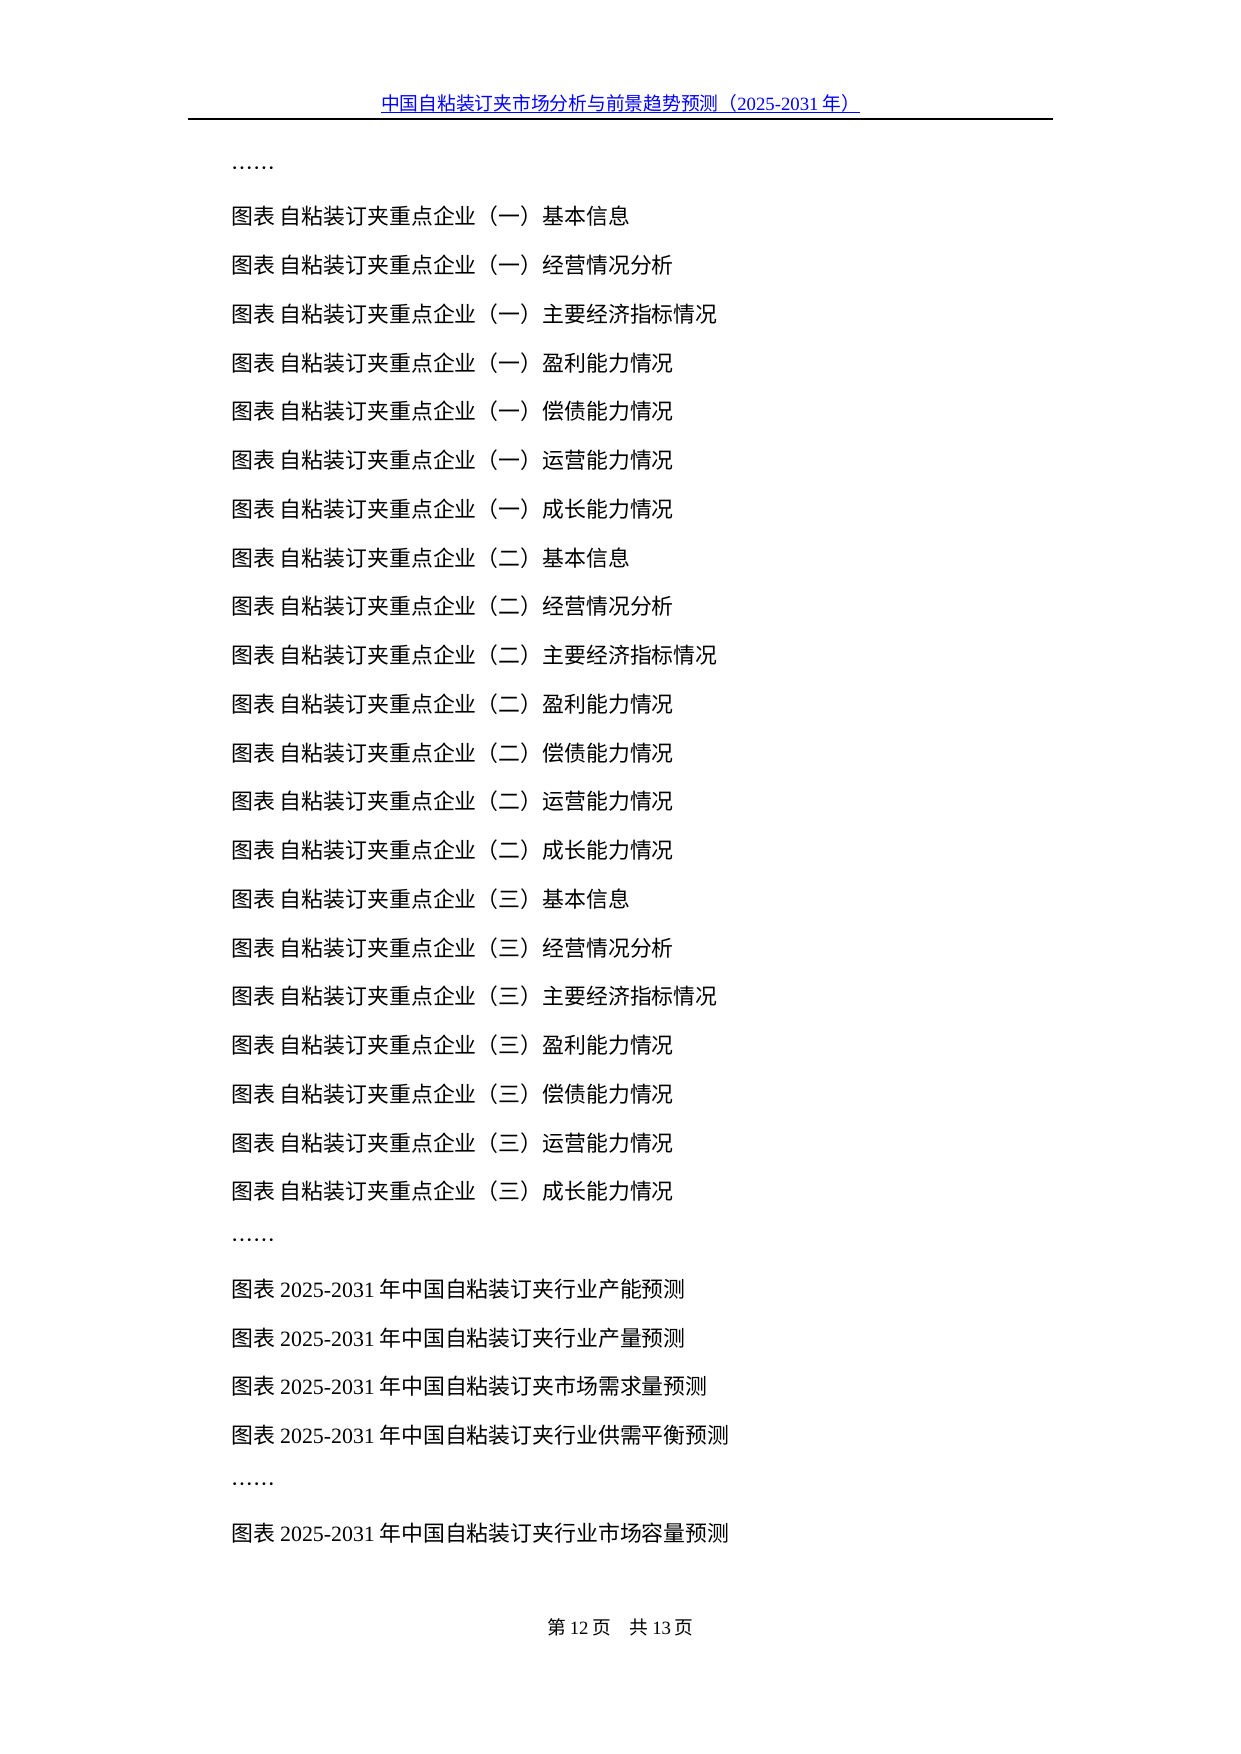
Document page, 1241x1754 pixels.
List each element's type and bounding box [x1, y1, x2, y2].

text [187, 150, 1053, 1548]
